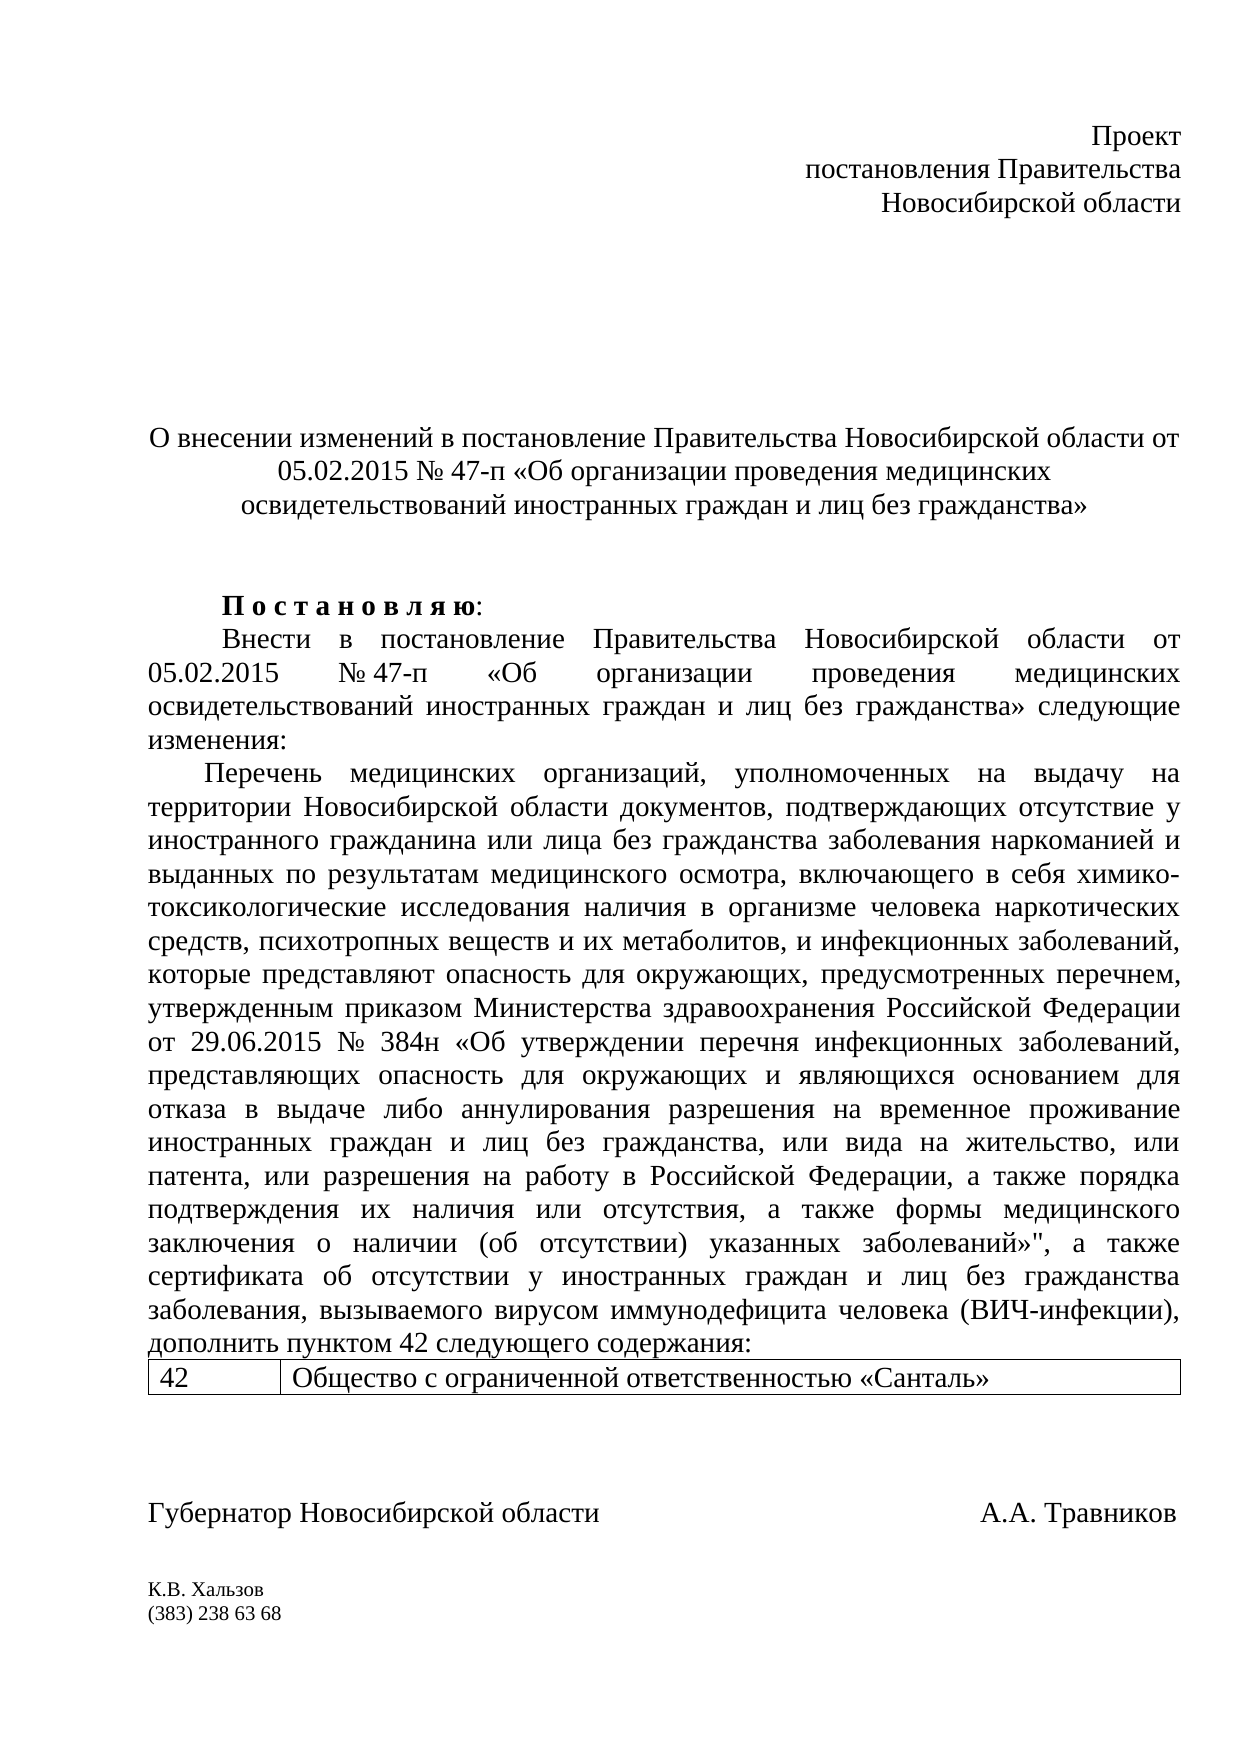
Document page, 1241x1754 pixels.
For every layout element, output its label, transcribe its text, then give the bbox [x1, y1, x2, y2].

text Губернатор Новосибирской области А.А. Травников [148, 1495, 1181, 1529]
text Новосибирской области [148, 185, 1181, 219]
text постановления Правительства [148, 152, 1181, 185]
text П о с т а н о в л я ю: [148, 588, 1181, 621]
text Проект [148, 118, 1181, 152]
text О внесении изменений в постановление Правительства Новосибирской области от 05.02.2015 № 47-п «Об организации проведения медицинских освидетельствований иностранных граждан и лиц без гражданства» [148, 420, 1181, 521]
text Внести в постановление Правительства Новосибирской области от 05.02.2015 № 47-п «Об организации проведения медицинских освидетельствований иностранных граждан и лиц без гражданства» следующие изменения: [148, 621, 1181, 755]
table_header Общество с ограниченной ответственностью «Санталь» [281, 1360, 1180, 1394]
text Перечень медицинских организаций, уполномоченных на выдачу на территории Новосибирской области документов, подтверждающих отсутствие у иностранного гражданина или лица без гражданства заболевания наркоманией и выданных по результатам медицинского осмотра, включающего в себя химико-токсикологические исследования наличия в организме человека наркотических средств, психотропных веществ и их метаболитов, и инфекционных заболеваний, которые представляют опасность для окружающих, предусмотренных перечнем, утвержденным приказом Министерства здравоохранения Российской Федерации от 29.06.2015 № 384н «Об утверждении перечня инфекционных заболеваний, представляющих опасность для окружающих и являющихся основанием для отказа в выдаче либо аннулирования разрешения на временное проживание иностранных граждан и лиц без гражданства, или вида на жительство, или патента, или разрешения на работу в Российской Федерации, а также порядка подтверждения их наличия или отсутствия, а также формы медицинского заключения о наличии (об отсутствии) указанных заболеваний»", а также сертификата об отсутствии у иностранных граждан и лиц без гражданства заболевания, вызываемого вирусом иммунодефицита человека (ВИЧ-инфекции), дополнить пунктом 42 следующего содержания: [148, 755, 1181, 1359]
text (383) 238 63 68 [148, 1601, 1181, 1625]
table_header 42 [149, 1360, 280, 1394]
text К.В. Хальзов [148, 1577, 1181, 1601]
